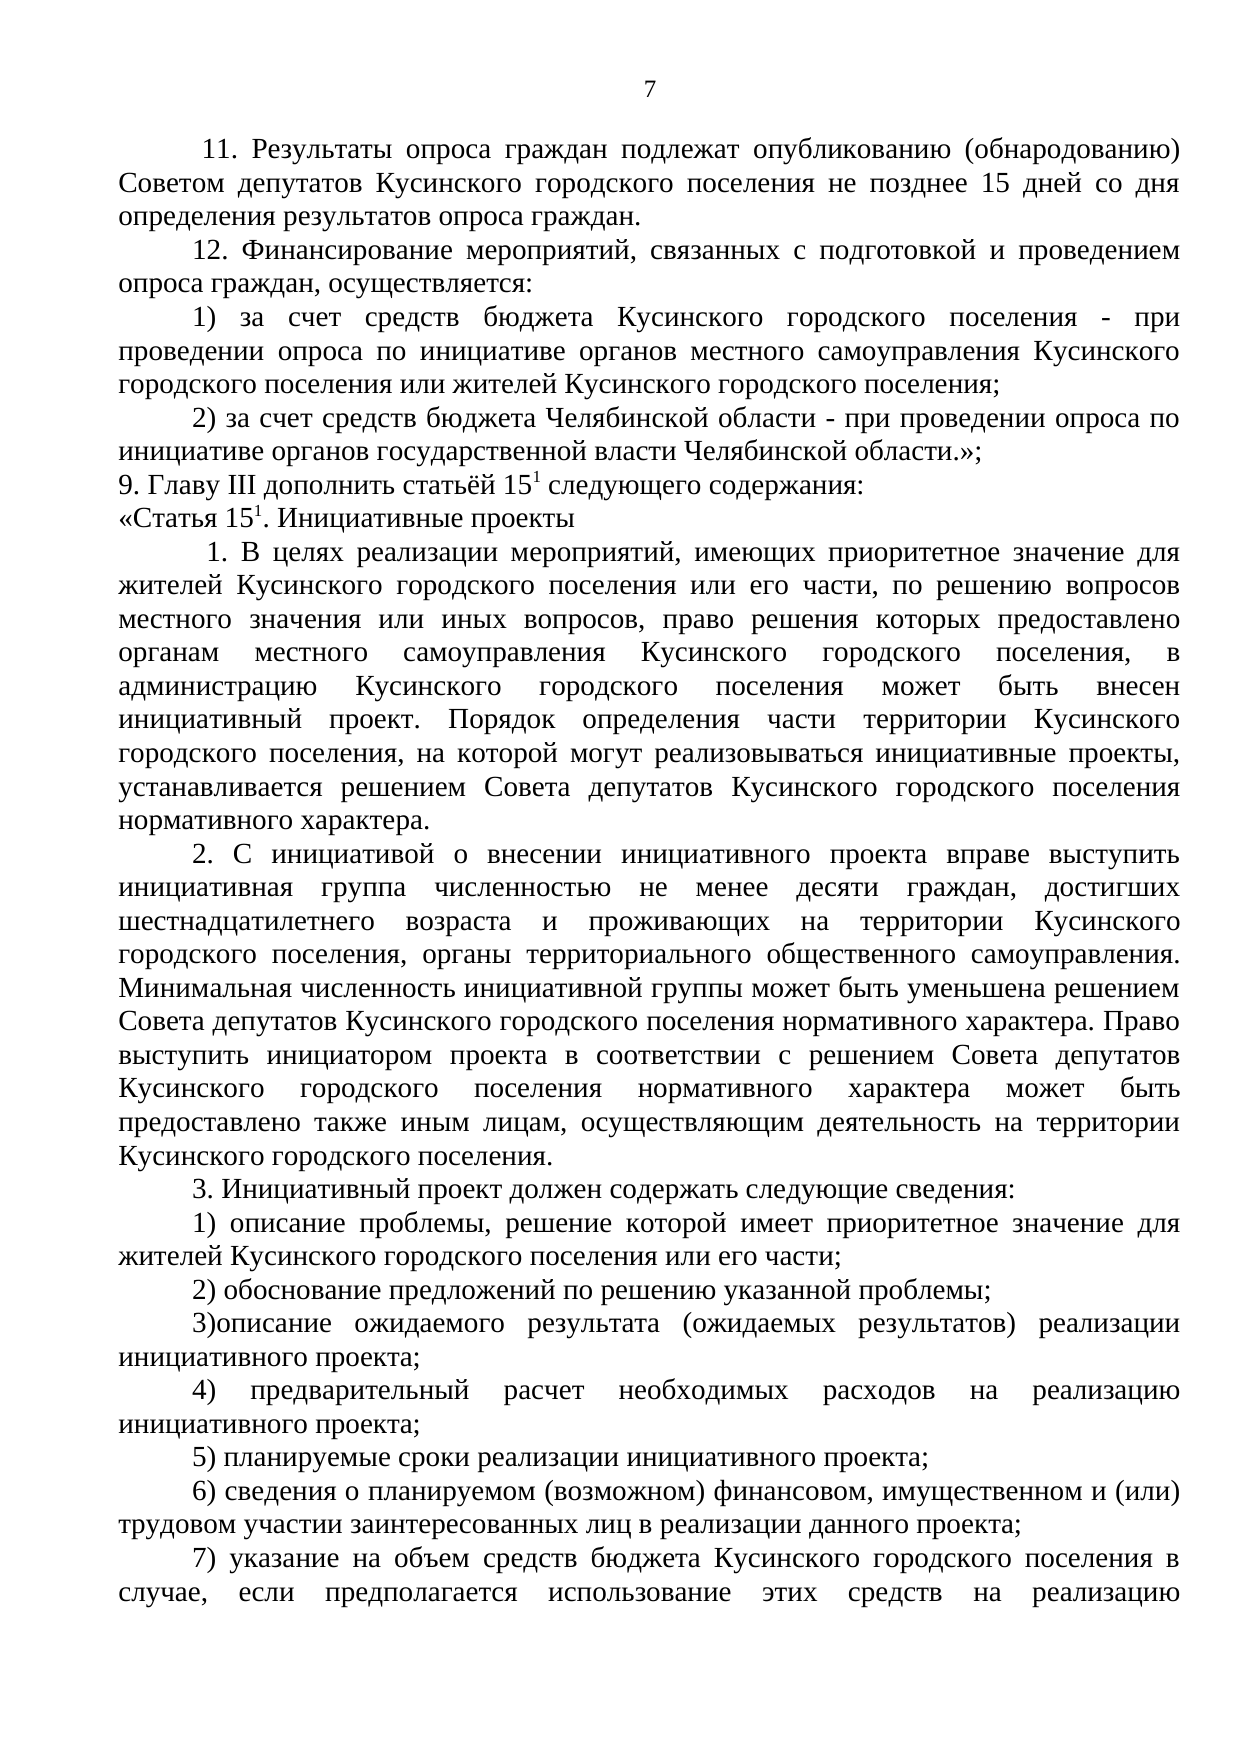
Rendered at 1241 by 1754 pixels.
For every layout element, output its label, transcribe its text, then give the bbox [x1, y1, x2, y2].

text 11. Результаты опроса граждан подлежат опубликованию (обнародованию) Советом депутатов Кусинского городского поселения не позднее 15 дней со дня определения результатов опроса граждан. [118, 131, 1181, 232]
text 1) за счет средств бюджета Кусинского городского поселения - при проведении опроса по инициативе органов местного самоуправления Кусинского городского поселения или жителей Кусинского городского поселения; [118, 299, 1181, 400]
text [118, 1540, 1181, 1607]
text 9. Главу III дополнить статьёй 151 следующего содержания: [118, 467, 1181, 500]
text 3. Инициативный проект должен содержать следующие сведения: [118, 1171, 1181, 1205]
text 2) за счет средств бюджета Челябинской области - при проведении опроса по инициативе органов государственной власти Челябинской области.»; [118, 400, 1181, 467]
text «Статья 151. Инициативные проекты [118, 500, 1181, 534]
text 3)описание ожидаемого результата (ожидаемых результатов) реализации инициативного проекта; [118, 1305, 1181, 1372]
text 6) сведения о планируемом (возможном) финансовом, имущественном и (или) трудовом участии заинтересованных лиц в реализации данного проекта; [118, 1473, 1181, 1540]
text 2. С инициативой о внесении инициативного проекта вправе выступить инициативная группа численностью не менее десяти граждан, достигших шестнадцатилетнего возраста и проживающих на территории Кусинского городского поселения, органы территориального общественного самоуправления. Минимальная численность инициативной группы может быть уменьшена решением Совета депутатов Кусинского городского поселения нормативного характера. Право выступить инициатором проекта в соответствии с решением Совета депутатов Кусинского городского поселения нормативного характера может быть предоставлено также иным лицам, осуществляющим деятельность на территории Кусинского городского поселения. [118, 836, 1181, 1171]
text 5) планируемые сроки реализации инициативного проекта; [118, 1439, 1181, 1473]
text 2) обоснование предложений по решению указанной проблемы; [118, 1272, 1181, 1305]
text 12. Финансирование мероприятий, связанных с подготовкой и проведением опроса граждан, осуществляется: [118, 232, 1181, 299]
text 4) предварительный расчет необходимых расходов на реализацию инициативного проекта; [118, 1372, 1181, 1439]
text 1) описание проблемы, решение которой имеет приоритетное значение для жителей Кусинского городского поселения или его части; [118, 1205, 1181, 1272]
text 1. В целях реализации мероприятий, имеющих приоритетное значение для жителей Кусинского городского поселения или его части, по решению вопросов местного значения или иных вопросов, право решения которых предоставлено органам местного самоуправления Кусинского городского поселения, в администрацию Кусинского городского поселения может быть внесен инициативный проект. Порядок определения части территории Кусинского городского поселения, на которой могут реализовываться инициативные проекты, устанавливается решением Совета депутатов Кусинского городского поселения нормативного характера. [118, 534, 1181, 836]
